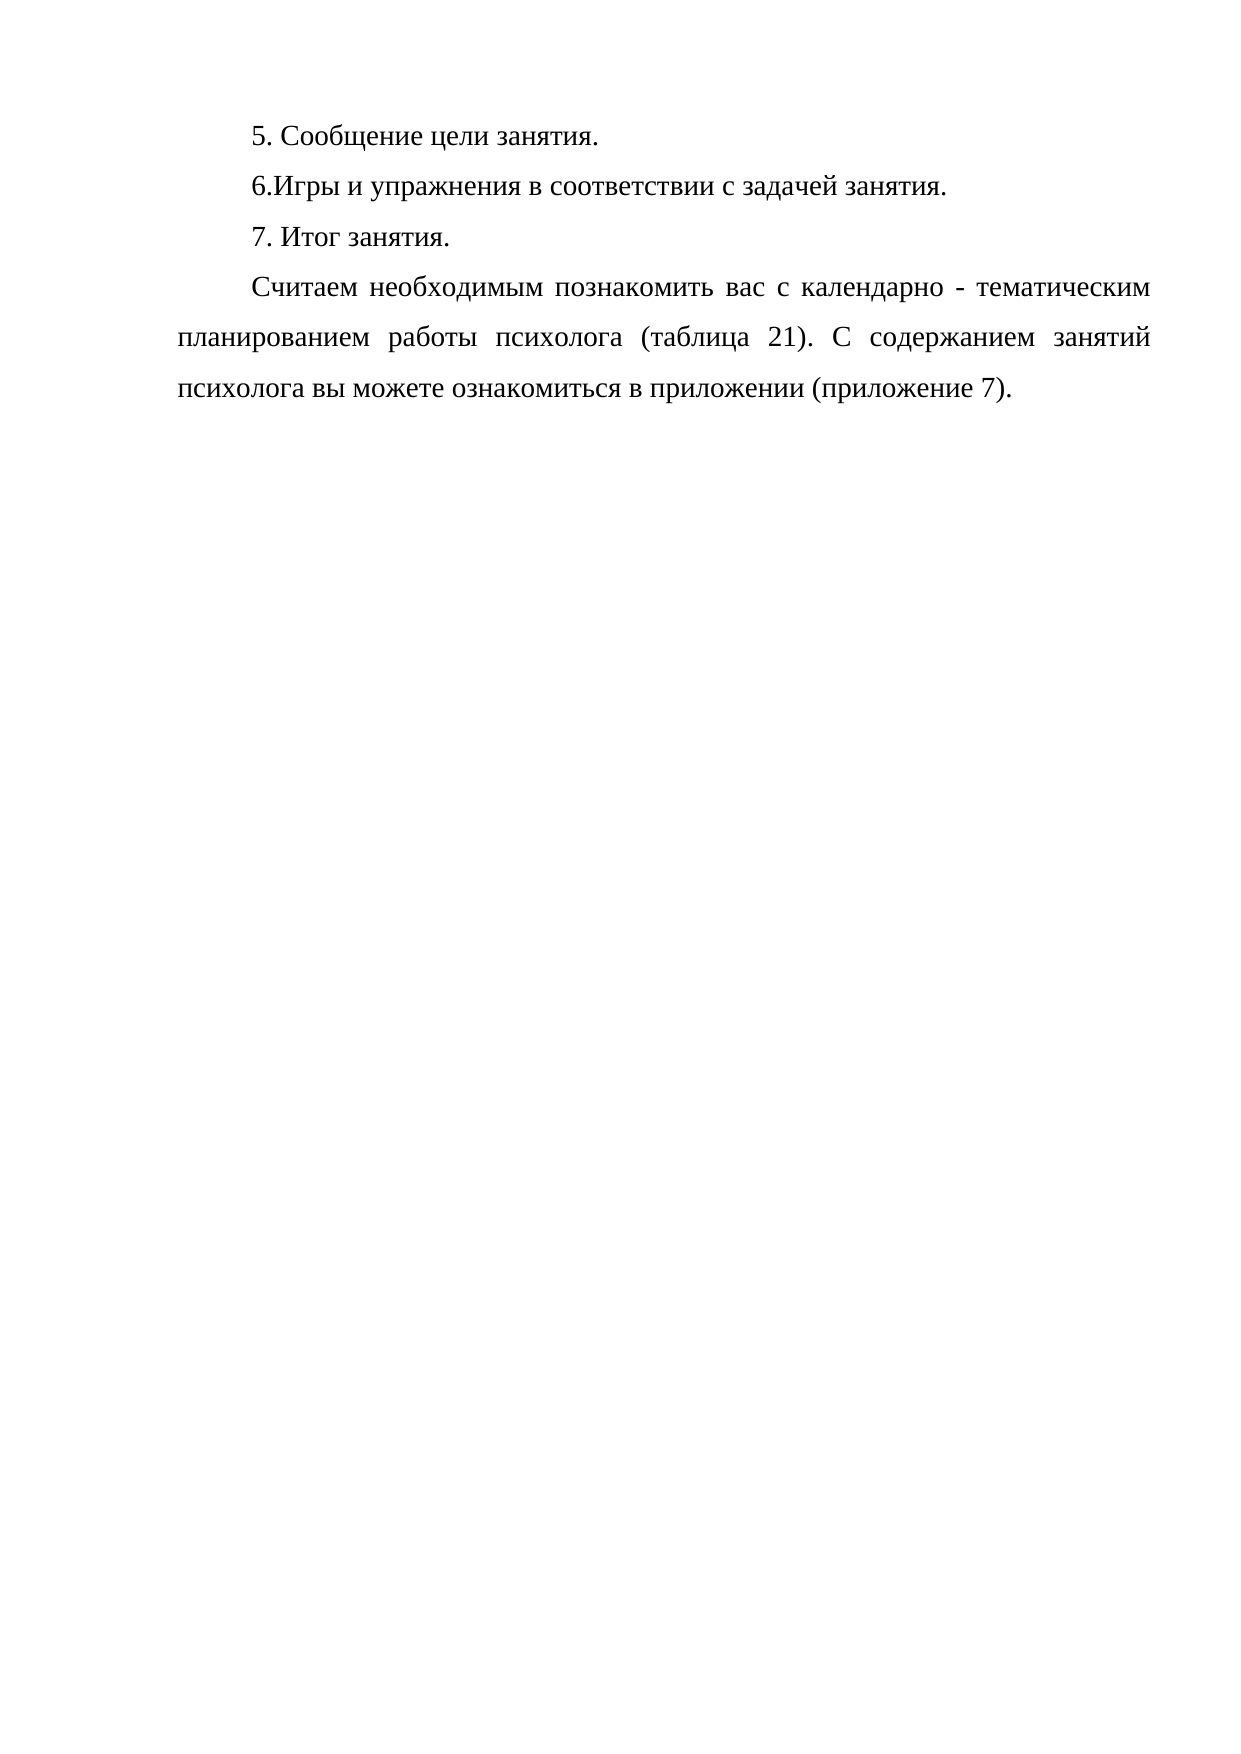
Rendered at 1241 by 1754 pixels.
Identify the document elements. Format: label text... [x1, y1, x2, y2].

text 6.Игры и упражнения в соответствии с задачей занятия. [177, 168, 1152, 202]
text 7. Итог занятия. [177, 219, 1152, 252]
text Считаем необходимым познакомить вас с календарно - тематическим планированием работы психолога (таблица 21). С содержанием занятий психолога вы можете ознакомиться в приложении (приложение 7). [177, 269, 1152, 403]
text 5. Сообщение цели занятия. [177, 118, 1152, 152]
